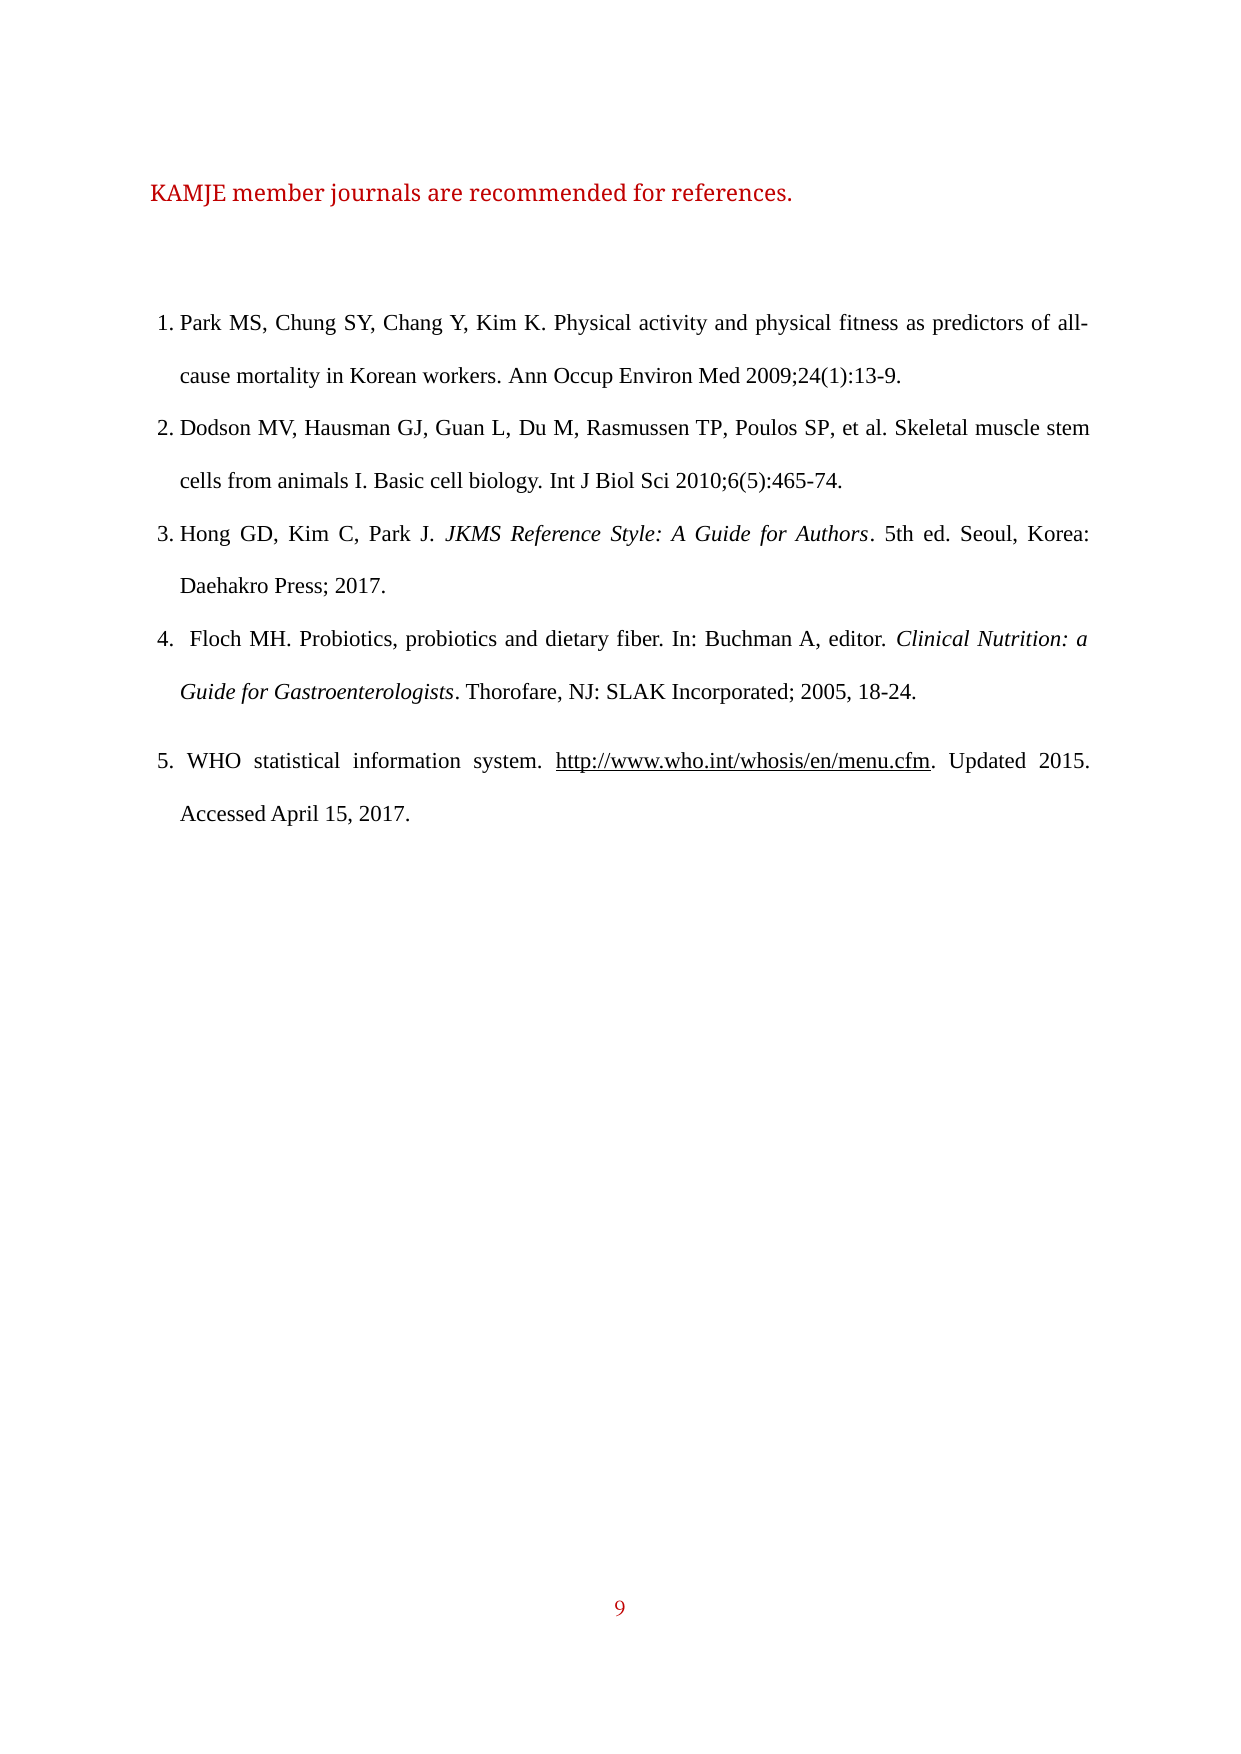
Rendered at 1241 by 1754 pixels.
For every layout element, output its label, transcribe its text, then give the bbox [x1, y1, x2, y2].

text 4. Floch MH. Probiotics, probiotics and dietary fiber. In: Buchman A, editor. Clinical Nutrition: a Guide for Gastroenterologists. Thorofare, NJ: SLAK Incorporated; 2005, 18-24. [157, 625, 1090, 704]
list Park MS, Chung SY, Chang Y, Kim K. Physical activity and physical fitness as predictors of all-cause mortality in Korean workers. Ann Occup Environ Med 2009;24(1):13-9. [157, 309, 1090, 388]
list Hong GD, Kim C, Park J. JKMS Reference Style: A Guide for Authors. 5th ed. Seoul, Korea: Daehakro Press; 2017. [157, 520, 1090, 599]
list Dodson MV, Hausman GJ, Guan L, Du M, Rasmussen TP, Poulos SP, et al. Skeletal muscle stem cells from animals I. Basic cell biology. Int J Biol Sci 2010;6(5):465-74. [157, 414, 1090, 493]
text KAMJE member journals are recommended for references. [150, 177, 1090, 208]
text 5. WHO statistical information system. http://www.who.int/whosis/en/menu.cfm. Updated 2015. Accessed April 15, 2017. [157, 747, 1090, 826]
